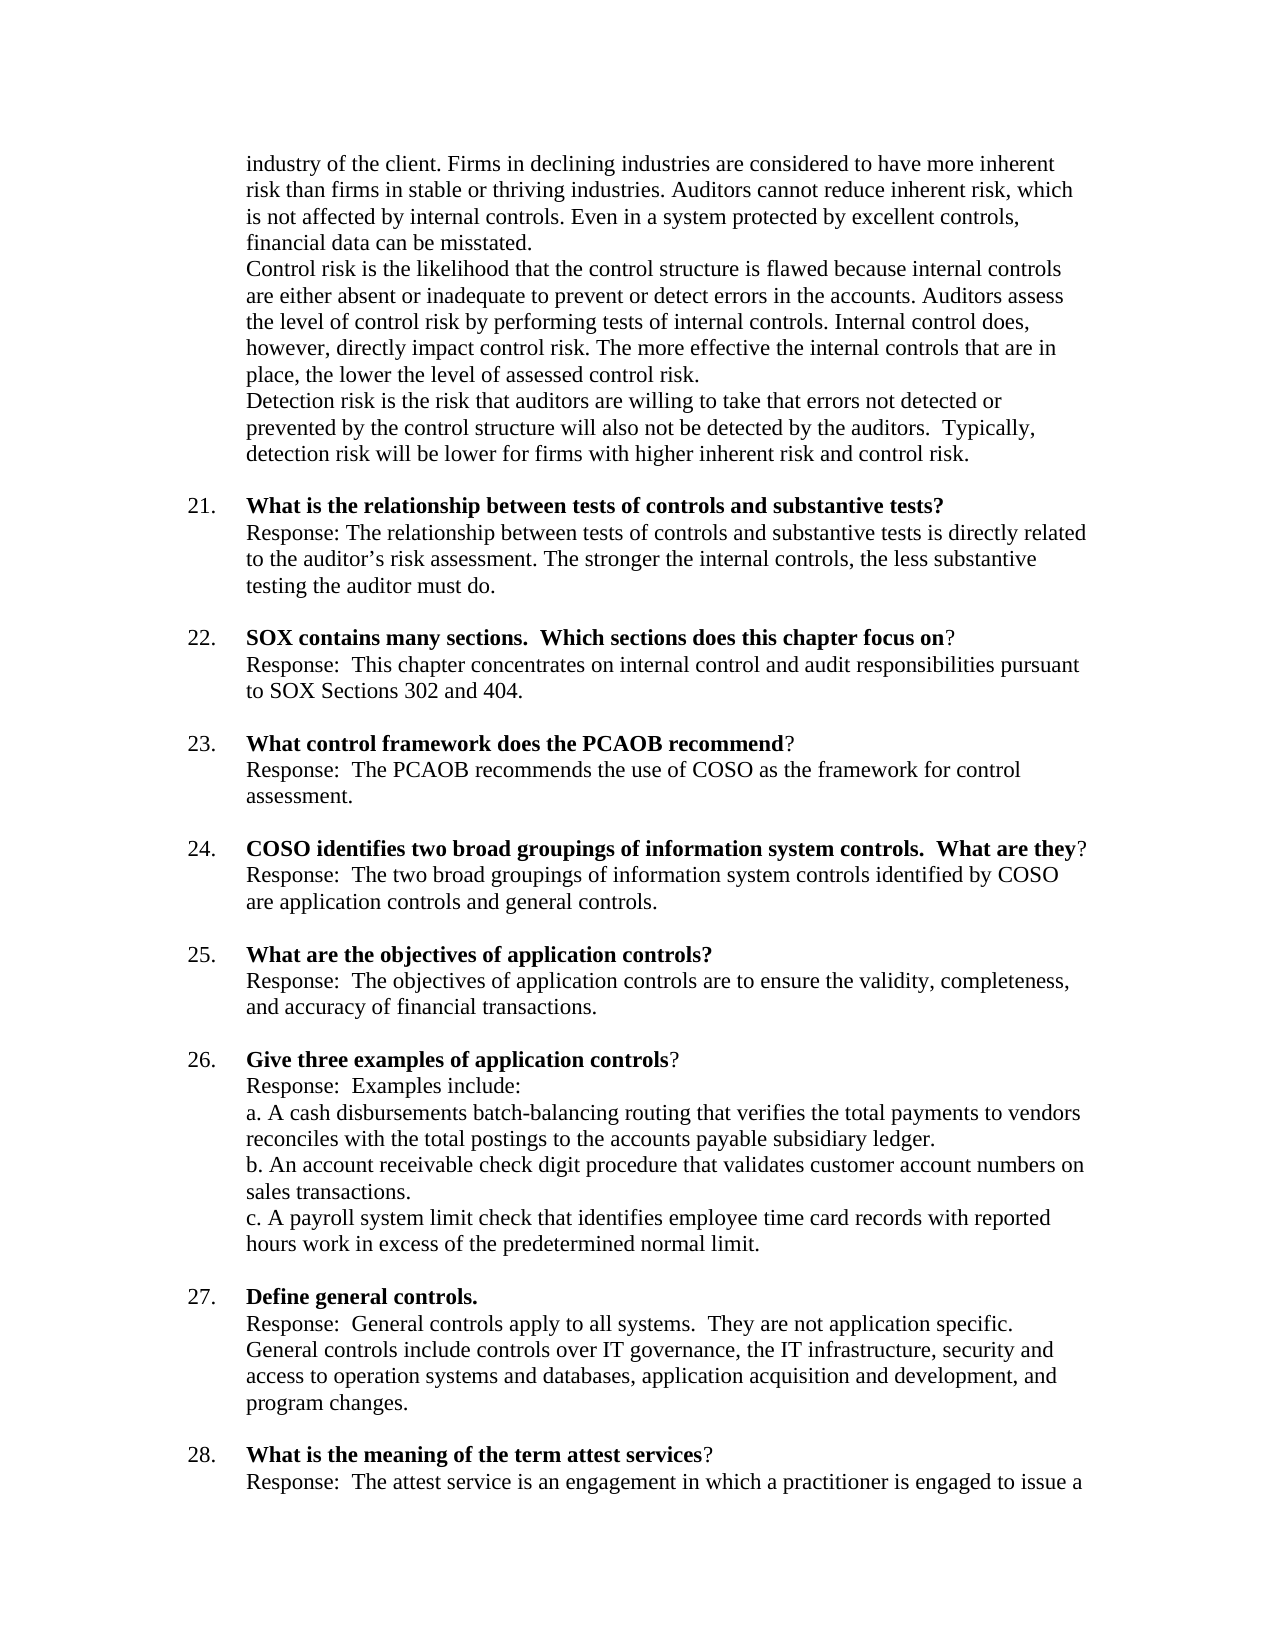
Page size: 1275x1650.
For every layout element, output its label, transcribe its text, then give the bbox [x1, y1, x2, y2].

text 21. What is the relationship between tests of controls and substantive tests? [187, 493, 1087, 519]
text 28. What is the meaning of the term attest services? [187, 1441, 1087, 1468]
text Response: General controls apply to all systems. They are not application specific. General controls include controls over IT governance, the IT infrastructure, security and access to operation systems and databases, application acquisition and development, and program changes. [246, 1309, 1087, 1415]
text 24. COSO identifies two broad groupings of information system controls. What are they? [187, 835, 1087, 862]
text Response: The objectives of application controls are to ensure the validity, completeness, and accuracy of financial transactions. [246, 967, 1087, 1020]
text Response: This chapter concentrates on internal control and audit responsibilities pursuant to SOX Sections 302 and 404. [246, 651, 1087, 703]
text 23. What control framework does the PCAOB recommend? [187, 730, 1087, 756]
text c. A payroll system limit check that identifies employee time card records with reported hours work in excess of the predetermined normal limit. [246, 1204, 1087, 1257]
text Detection risk is the risk that auditors are willing to take that errors not detected or prevented by the control structure will also not be detected by the auditors. Typically, detection risk will be lower for firms with higher inherent risk and control risk. [246, 387, 1087, 466]
text 22. SOX contains many sections. Which sections does this chapter focus on? [187, 624, 1087, 651]
text 26. Give three examples of application controls? [187, 1046, 1087, 1072]
text Response: The relationship between tests of controls and substantive tests is directly related to the auditor’s risk assessment. The stronger the internal controls, the less substantive testing the auditor must do. [246, 519, 1087, 598]
text Response: Examples include: [187, 1072, 1087, 1099]
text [246, 150, 1087, 255]
text 25. What are the objectives of application controls? [187, 941, 1087, 967]
text Response: The PCAOB recommends the use of COSO as the framework for control assessment. [246, 756, 1087, 809]
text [246, 1468, 1087, 1494]
text 27. Define general controls. [187, 1283, 1087, 1309]
text b. An account receivable check digit procedure that validates customer account numbers on sales transactions. [246, 1151, 1087, 1204]
text Response: The two broad groupings of information system controls identified by COSO are application controls and general controls. [246, 862, 1087, 914]
text a. A cash disbursements batch-balancing routing that verifies the total payments to vendors reconciles with the total postings to the accounts payable subsidiary ledger. [246, 1099, 1087, 1151]
text Control risk is the likelihood that the control structure is flawed because internal controls are either absent or inadequate to prevent or detect errors in the accounts. Auditors assess the level of control risk by performing tests of internal controls. Internal control does, however, directly impact control risk. The more effective the internal controls that are in place, the lower the level of assessed control risk. [246, 255, 1087, 387]
